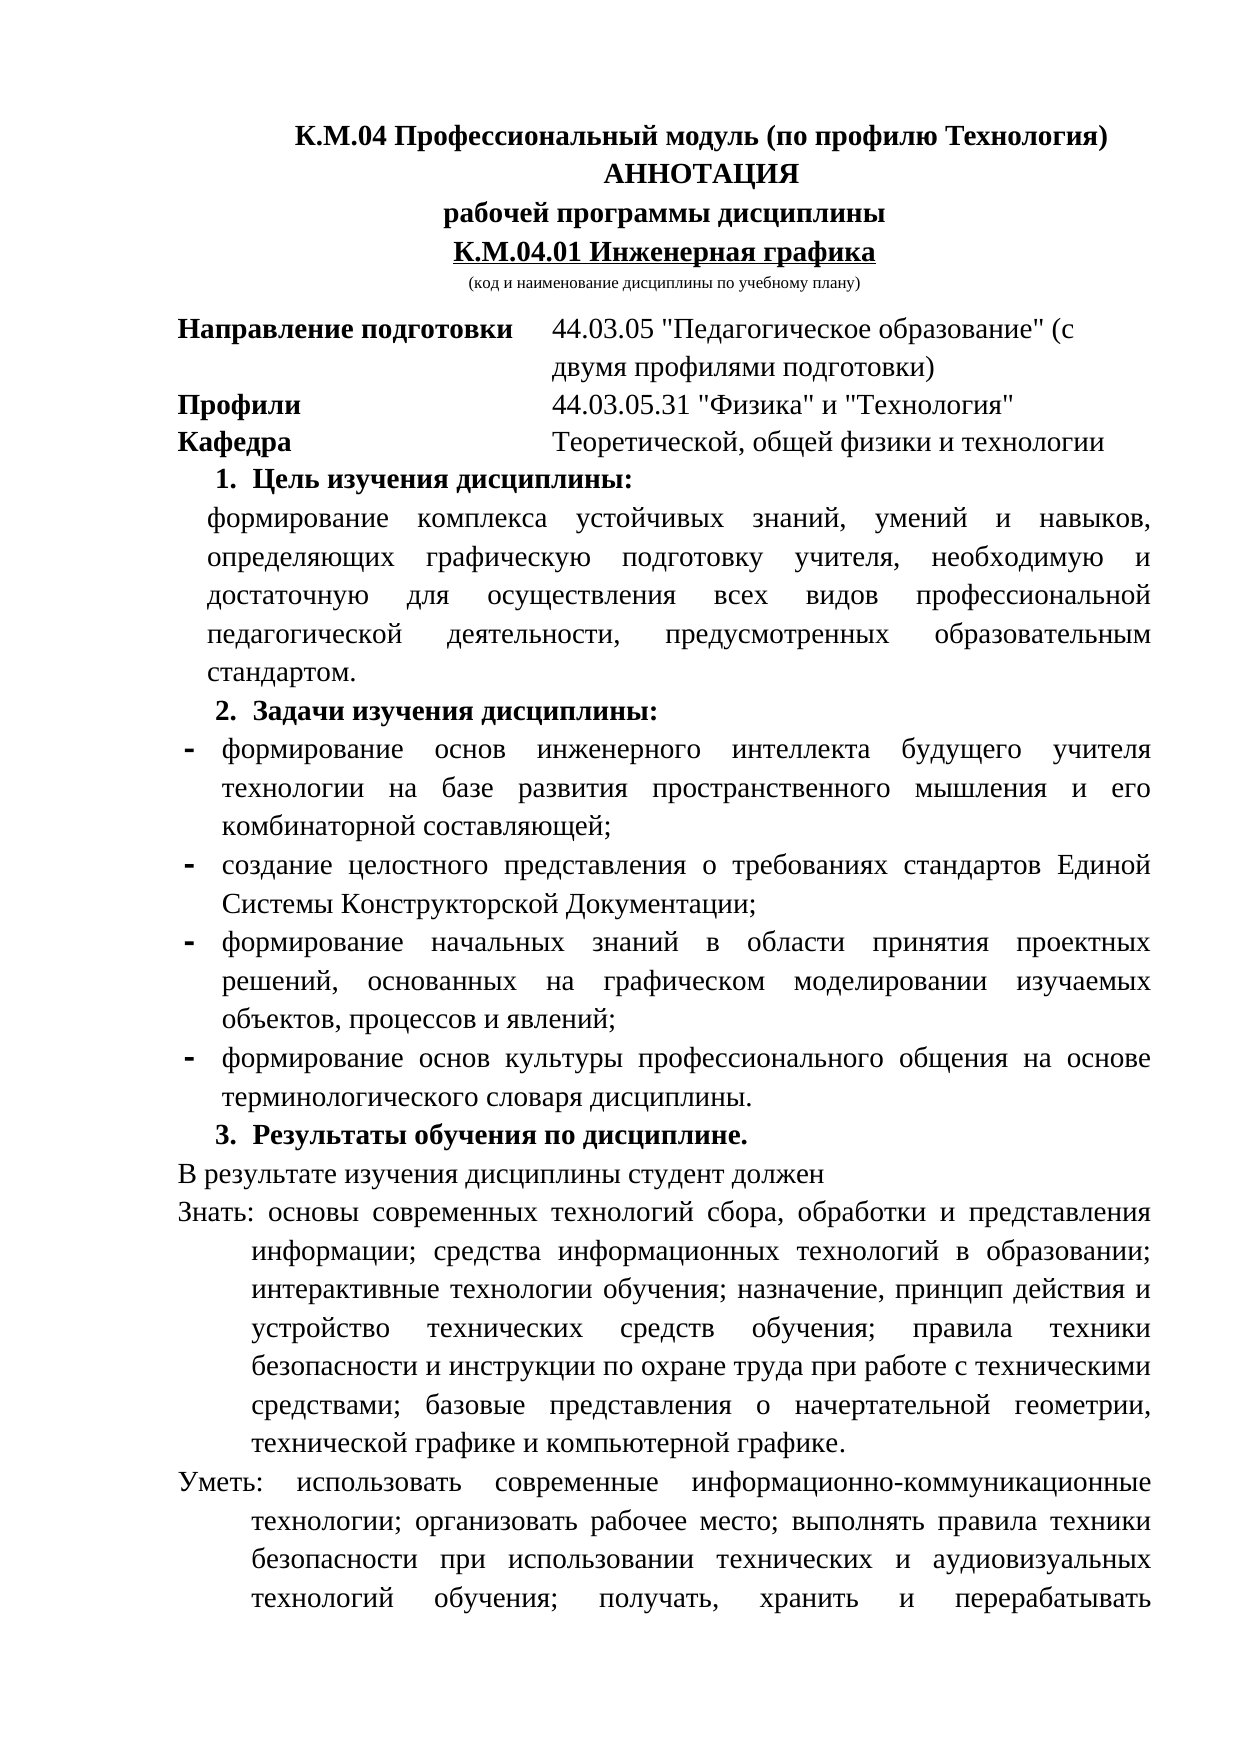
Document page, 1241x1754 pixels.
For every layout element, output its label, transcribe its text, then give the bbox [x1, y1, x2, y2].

text рабочей программы дисциплины [177, 195, 1152, 229]
text (код и наименование дисциплины по учебному плану) [177, 272, 1152, 306]
list Цель изучения дисциплины: [215, 462, 1152, 495]
text формирование комплекса устойчивых знаний, умений и навыков, определяющих графическую подготовку учителя, необходимую и достаточную для осуществления всех видов профессиональной педагогической деятельности, предусмотренных образовательным стандартом. [207, 500, 1152, 688]
list В результате изучения дисциплины студент должен [177, 1156, 1152, 1189]
text К.М.04.01 Инженерная графика [177, 234, 1152, 267]
list Задачи изучения дисциплины: [215, 693, 1152, 726]
list формирование основ культуры профессионального общения на основе терминологического словаря дисциплины. [184, 1040, 1152, 1112]
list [177, 1464, 1152, 1613]
text К.М.04 Профессиональный модуль (по профилю Технология) [177, 118, 1152, 152]
list формирование начальных знаний в области принятия проектных решений, основанных на графическом моделировании изучаемых объектов, процессов и явлений; [184, 924, 1152, 1035]
list Знать: основы современных технологий сбора, обработки и представления информации; средства информационных технологий в образовании; интерактивные технологии обучения; назначение, принцип действия и устройство технических средств обучения; правила техники безопасности и инструкции по охране труда при работе с техническими средствами; базовые представления о начертательной геометрии, технической графике и компьютерной графике. [177, 1194, 1152, 1459]
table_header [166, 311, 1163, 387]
text АННОТАЦИЯ [251, 157, 1152, 190]
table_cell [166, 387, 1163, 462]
list Результаты обучения по дисциплине. [215, 1117, 1152, 1151]
list создание целостного представления о требованиях стандартов Единой Системы Конструкторской Документации; [184, 847, 1152, 919]
list формирование основ инженерного интеллекта будущего учителя технологии на базе развития пространственного мышления и его комбинаторной составляющей; [184, 731, 1152, 842]
